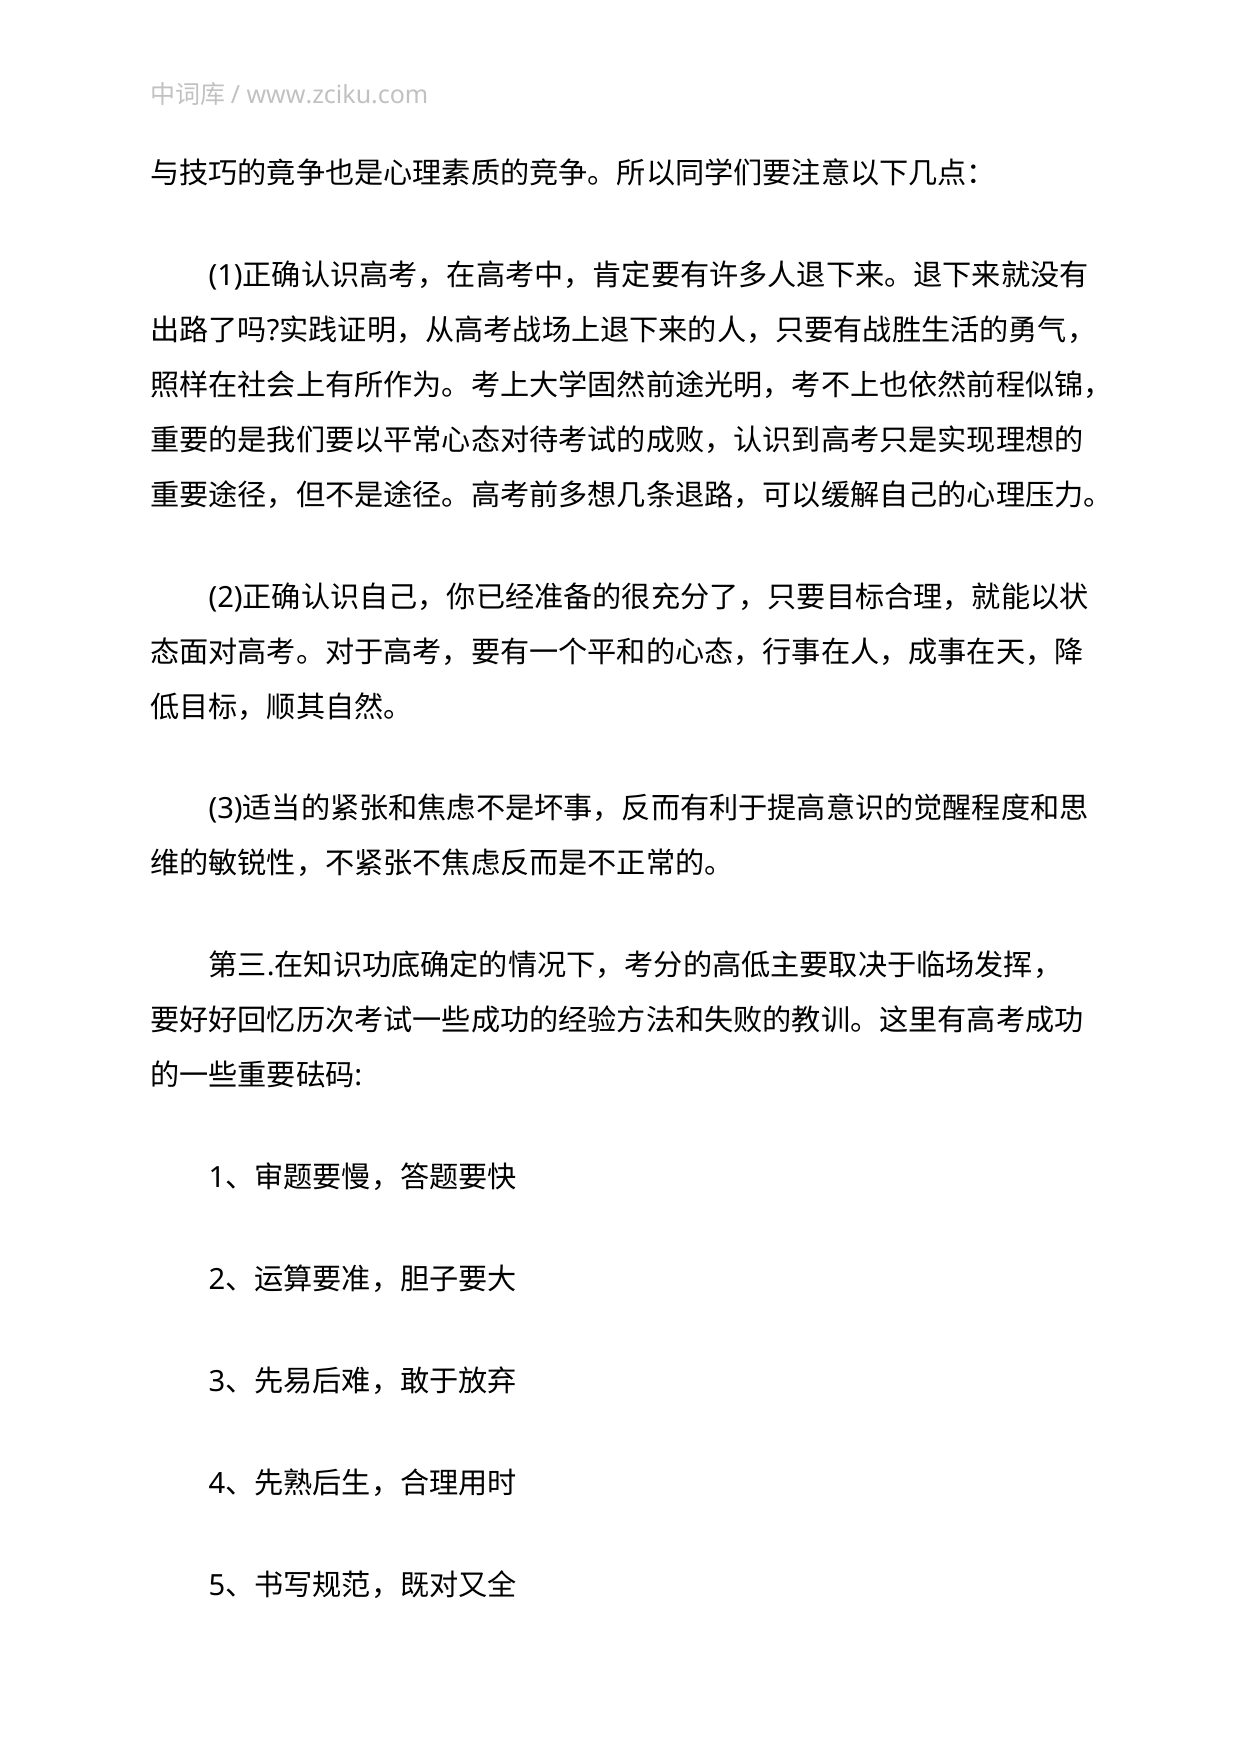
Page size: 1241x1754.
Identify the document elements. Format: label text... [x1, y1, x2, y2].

text (3)适当的紧张和焦虑不是坏事，反而有利于提高意识的觉醒程度和思维的敏锐性，不紧张不焦虑反而是不正常的。 [150, 785, 1090, 882]
text 2、运算要准，胆子要大 [150, 1256, 1090, 1298]
text 1、审题要慢，答题要快 [150, 1154, 1090, 1196]
text (2)正确认识自己，你已经准备的很充分了，只要目标合理，就能以状态面对高考。对于高考，要有一个平和的心态，行事在人，成事在天，降低目标，顺其自然。 [150, 573, 1090, 726]
text (1)正确认识高考，在高考中，肯定要有许多人退下来。退下来就没有出路了吗?实践证明，从高考战场上退下来的人，只要有战胜生活的勇气，照样在社会上有所作为。考上大学固然前途光明，考不上也依然前程似锦，重要的是我们要以平常心态对待考试的成败，认识到高考只是实现理想的重要途径，但不是途径。高考前多想几条退路，可以缓解自己的心理压力。 [150, 252, 1090, 514]
text 第三.在知识功底确定的情况下，考分的高低主要取决于临场发挥，要好好回忆历次考试一些成功的经验方法和失败的教训。这里有高考成功的一些重要砝码: [150, 942, 1090, 1094]
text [150, 150, 1090, 192]
text 3、先易后难，敢于放弃 [150, 1358, 1090, 1400]
text 5、书写规范，既对又全 [150, 1562, 1090, 1604]
text 4、先熟后生，合理用时 [150, 1459, 1090, 1502]
